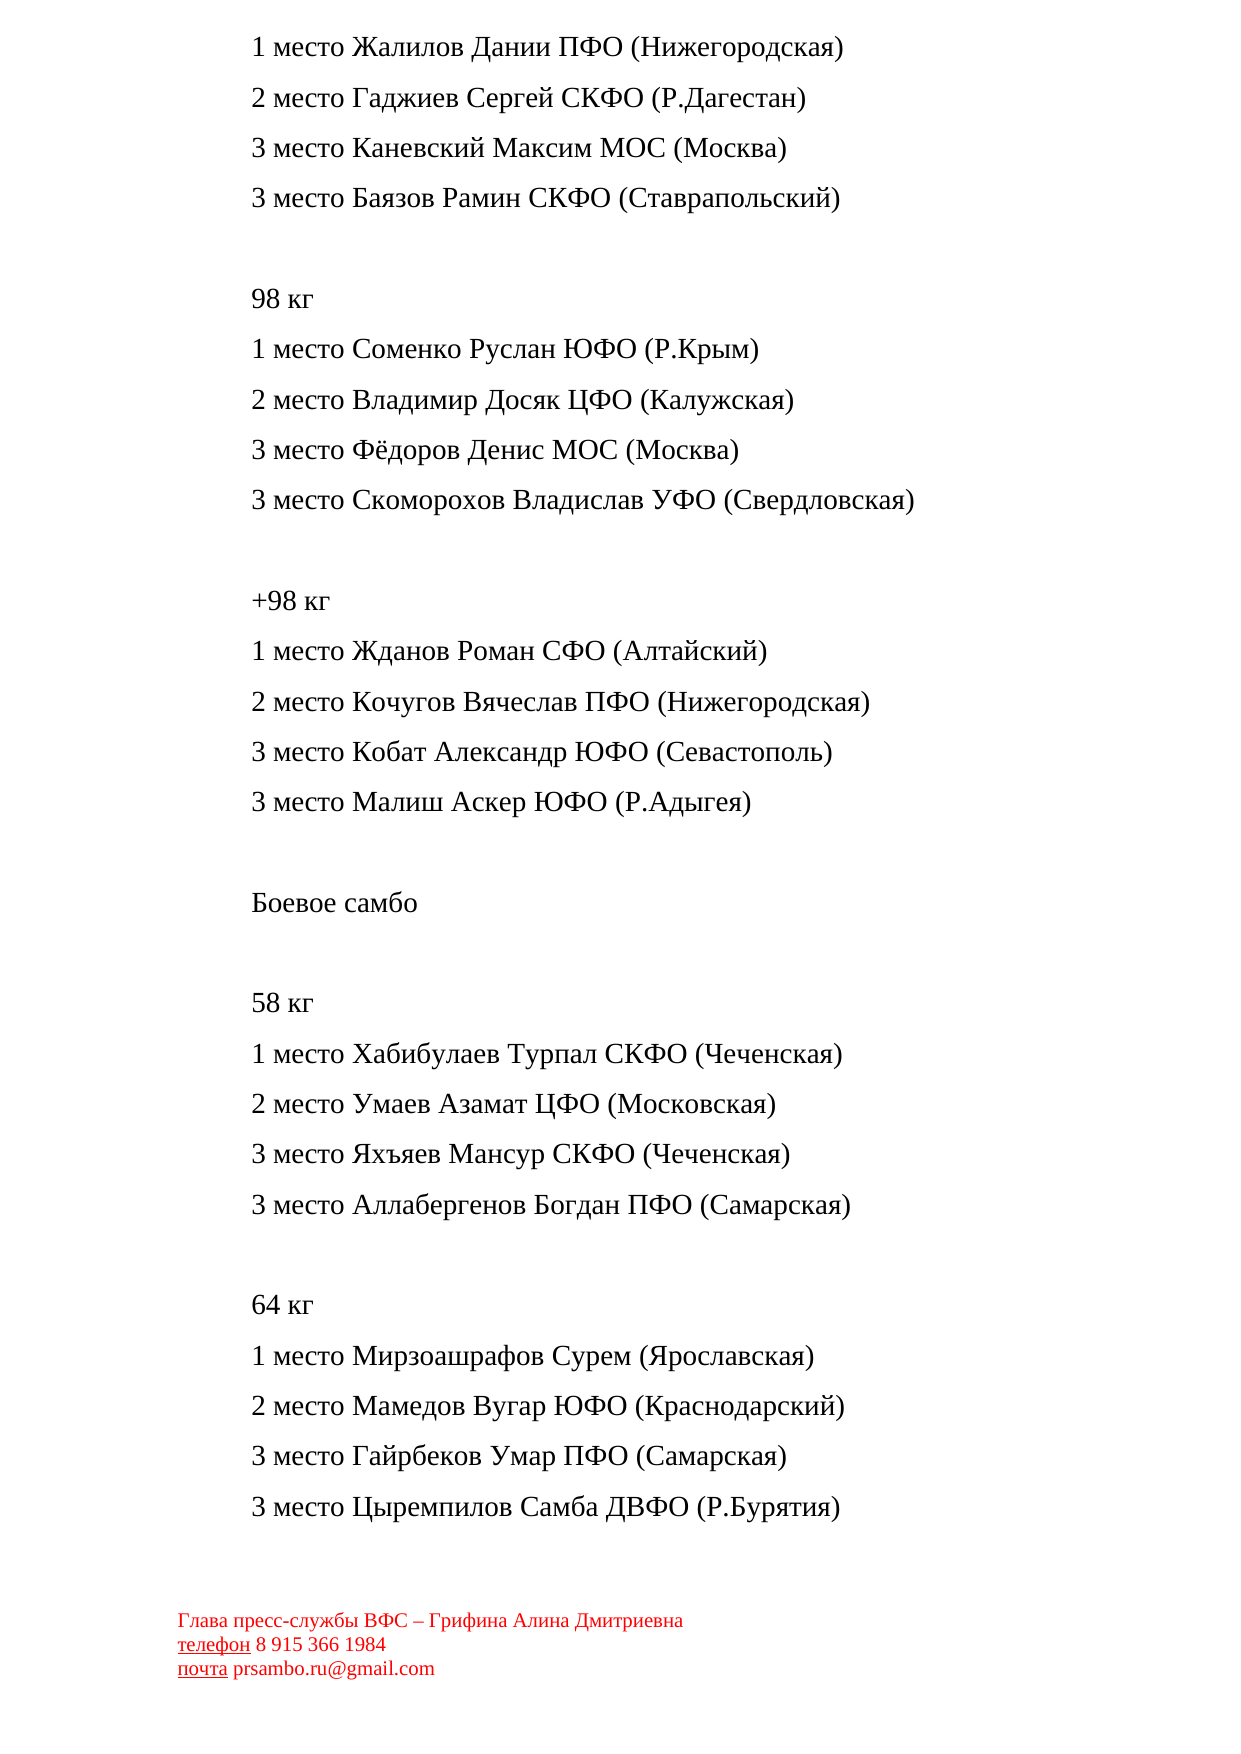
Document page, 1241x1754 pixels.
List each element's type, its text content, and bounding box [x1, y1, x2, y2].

text 3 место Яхъяев Мансур СКФО (Чеченская) [177, 1136, 1152, 1170]
text Боевое самбо [177, 885, 1152, 918]
text 3 место Гайрбеков Умар ПФО (Самарская) [177, 1438, 1152, 1472]
text 2 место Владимир Досяк ЦФО (Калужская) [177, 382, 1152, 415]
text 2 место Гаджиев Сергей СКФО (Р.Дагестан) [177, 80, 1152, 113]
text 3 место Каневский Максим МОС (Москва) [177, 130, 1152, 164]
text 3 место Скоморохов Владислав УФО (Свердловская) [177, 482, 1152, 516]
text +98 кг [177, 583, 1152, 617]
text 2 место Кочугов Вячеслав ПФО (Нижегородская) [177, 684, 1152, 717]
text 3 место Кобат Александр ЮФО (Севастополь) [177, 734, 1152, 767]
text 98 кг [177, 281, 1152, 315]
text 3 место Малиш Аскер ЮФО (Р.Адыгея) [177, 784, 1152, 818]
text 1 место Жданов Роман СФО (Алтайский) [177, 633, 1152, 667]
text 3 место Баязов Рамин СКФО (Ставрапольский) [177, 181, 1152, 214]
text 2 место Мамедов Вугар ЮФО (Краснодарский) [177, 1388, 1152, 1422]
text 1 место Мирзоашрафов Сурем (Ярославская) [177, 1338, 1152, 1371]
text 58 кг [177, 986, 1152, 1019]
text 2 место Умаев Азамат ЦФО (Московская) [177, 1086, 1152, 1120]
text 1 место Жалилов Дании ПФО (Нижегородская) [177, 29, 1152, 63]
text 64 кг [177, 1287, 1152, 1321]
text 1 место Хабибулаев Турпал СКФО (Чеченская) [177, 1036, 1152, 1069]
text 3 место Фёдоров Денис МОС (Москва) [177, 432, 1152, 466]
text 1 место Соменко Руслан ЮФО (Р.Крым) [177, 331, 1152, 365]
text 3 место Цыремпилов Самба ДВФО (Р.Бурятия) [177, 1489, 1152, 1522]
text 3 место Аллабергенов Богдан ПФО (Самарская) [177, 1187, 1152, 1220]
